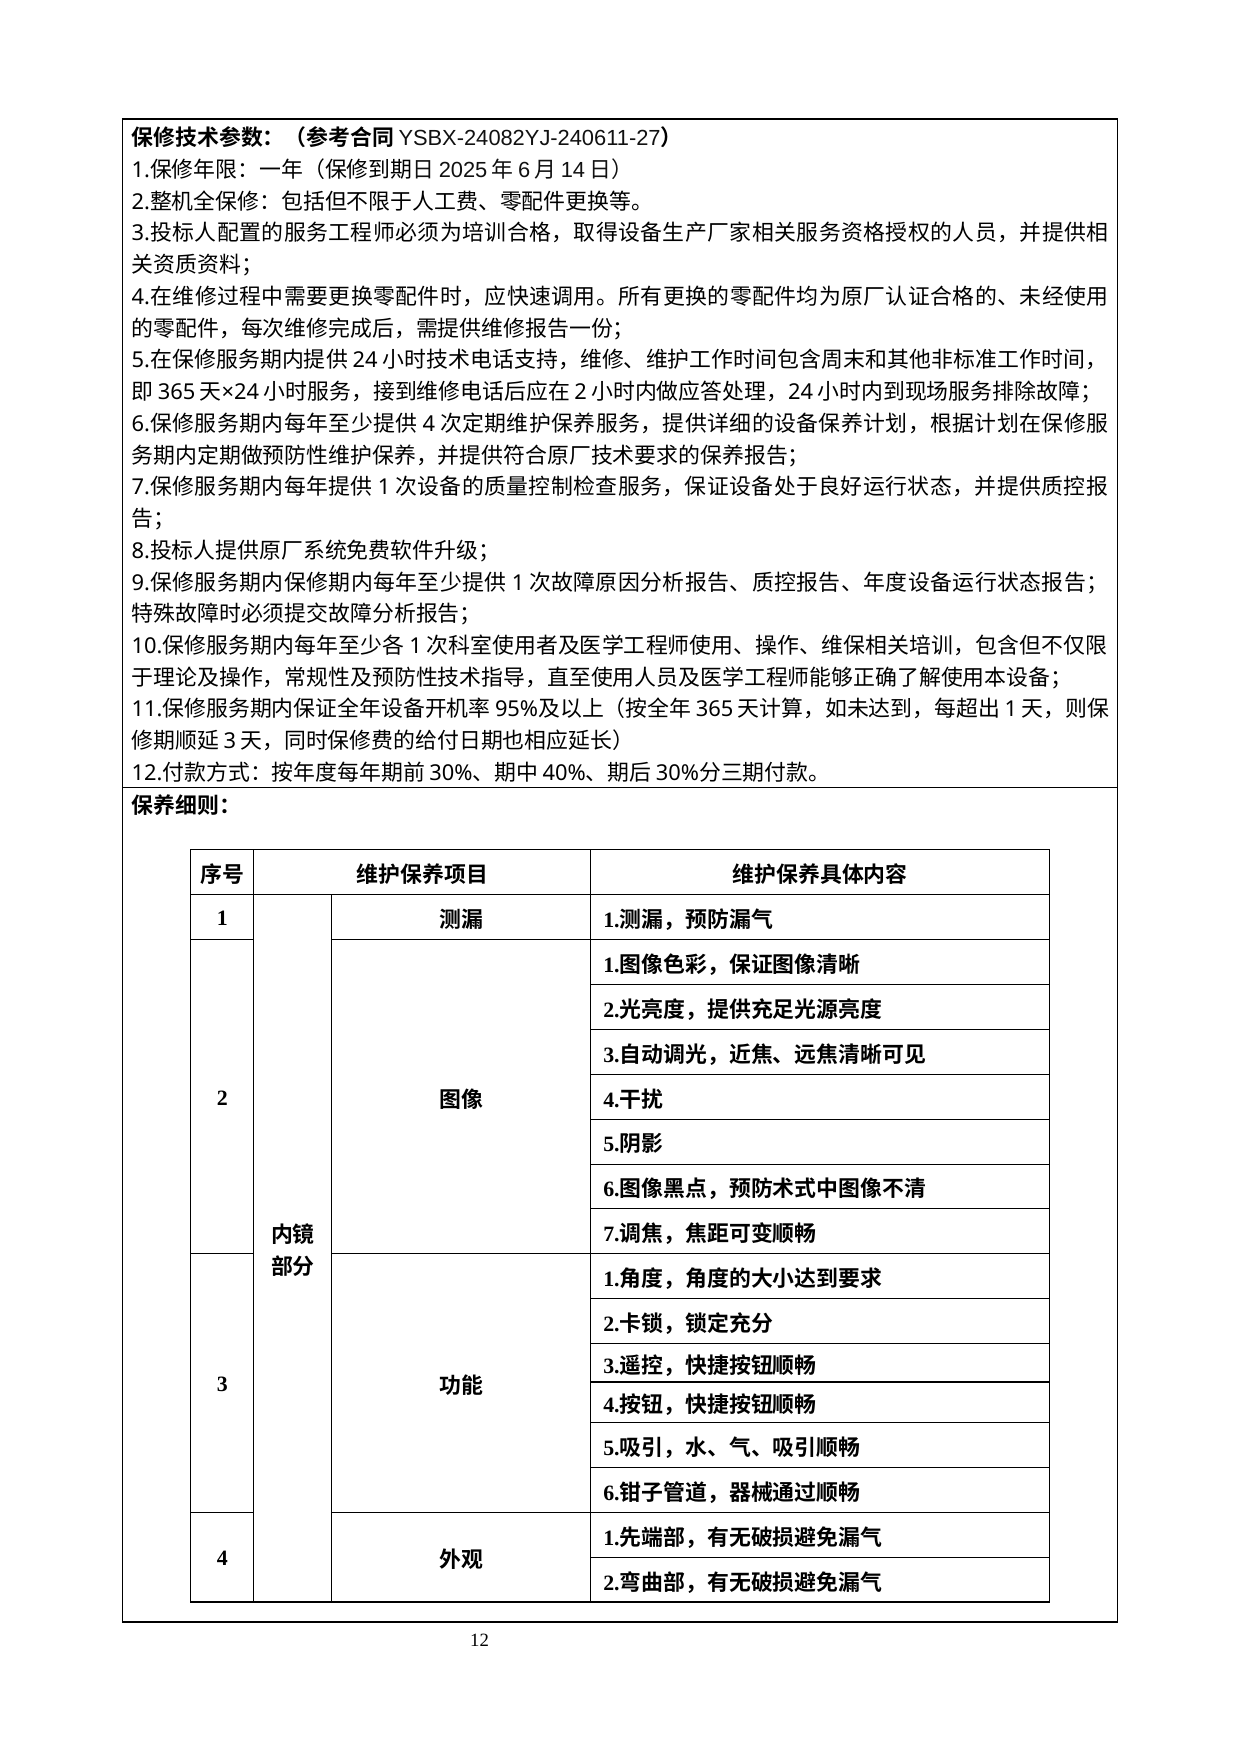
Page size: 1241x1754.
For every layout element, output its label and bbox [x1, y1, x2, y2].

table_cell [123, 120, 1117, 787]
table_cell [123, 788, 1117, 1621]
